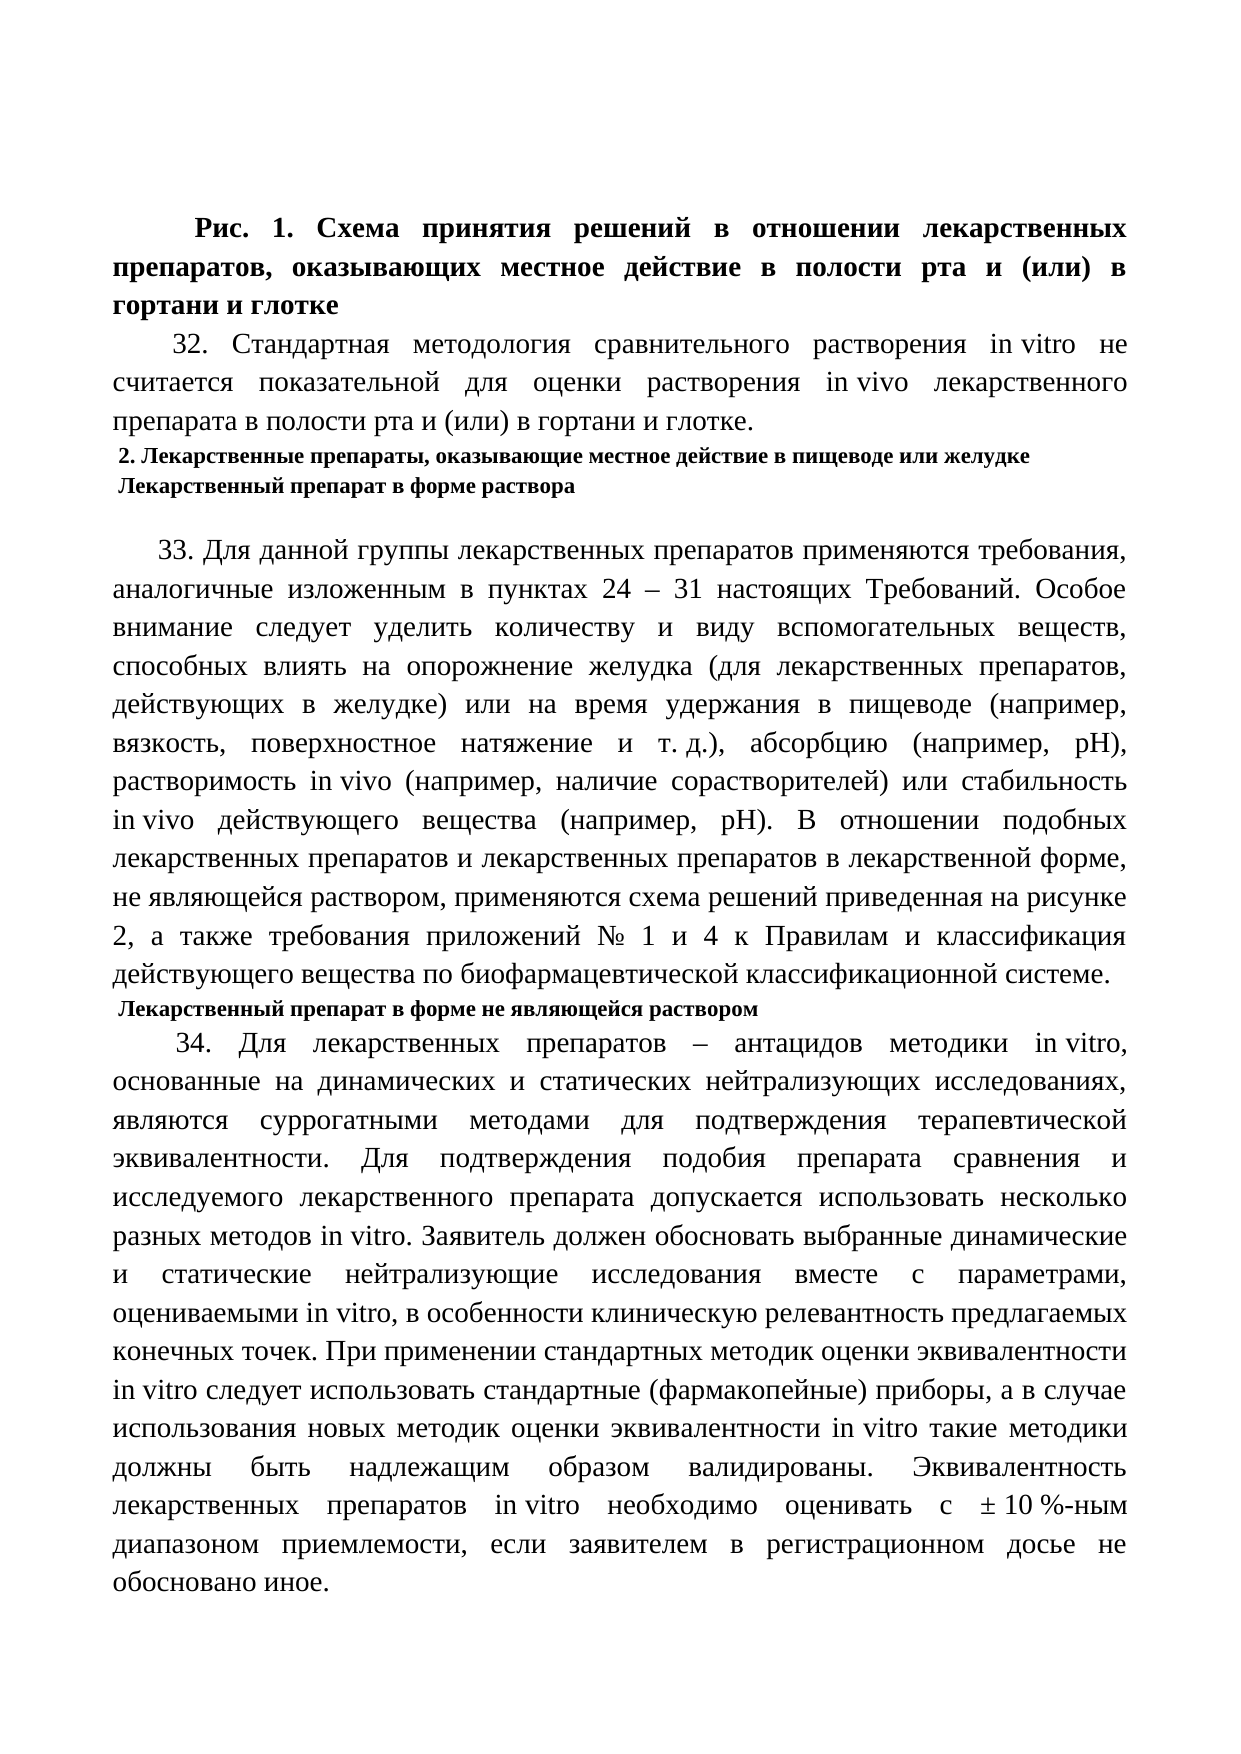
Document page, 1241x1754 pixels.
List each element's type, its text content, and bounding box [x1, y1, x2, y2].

text 32. Стандартная методология сравнительного растворения in vitro не считается показательной для оценки растворения in vivo лекарственного препарата в полости рта и (или) в гортани и глотке. [112, 326, 1128, 437]
text Рис. 1. Схема принятия решений в отношении лекарственных препаратов, оказывающих местное действие в полости рта и (или) в гортани и глотке [112, 210, 1128, 321]
text 2. Лекарственные препараты, оказывающие местное действие в пищеводе или желудке [112, 442, 1128, 468]
text 34. Для лекарственных препаратов – антацидов методики in vitro, основанные на динамических и статических нейтрализующих исследованиях, являются суррогатными методами для подтверждения терапевтической эквивалентности. Для подтверждения подобия препарата сравнения и исследуемого лекарственного препарата допускается использовать несколько разных методов in vitro. Заявитель должен обосновать выбранные динамические и статические нейтрализующие исследования вместе с параметрами, оцениваемыми in vitro, в особенности клиническую релевантность предлагаемых конечных точек. При применении стандартных методик оценки эквивалентности in vitro следует использовать стандартные (фармакопейные) приборы, а в случае использования новых методик оценки эквивалентности in vitro такие методики должны быть надлежащим образом валидированы. Эквивалентность лекарственных препаратов in vitro необходимо оценивать с ± 10 %-ным диапазоном приемлемости, если заявителем в регистрационном досье не обосновано иное. [112, 1025, 1128, 1598]
text Лекарственный препарат в форме раствора [112, 472, 1128, 498]
text 33. Для данной группы лекарственных препаратов применяются требования, аналогичные изложенным в пунктах 24 – 31 настоящих Требований. Особое внимание следует уделить количеству и виду вспомогательных веществ, способных влиять на опорожнение желудка (для лекарственных препаратов, действующих в желудке) или на время удержания в пищеводе (например, вязкость, поверхностное натяжение и т. д.), абсорбцию (например, pH), растворимость in vivo (например, наличие сорастворителей) или стабильность in vivo действующего вещества (например, pH). В отношении подобных лекарственных препаратов и лекарственных препаратов в лекарственной форме, не являющейся раствором, применяются схема решений приведенная на рисунке 2, а также требования приложений № 1 и 4 к Правилам и классификация действующего вещества по биофармацевтической классификационной системе. [112, 532, 1128, 990]
text Лекарственный препарат в форме не являющейся раствором [112, 995, 1128, 1021]
